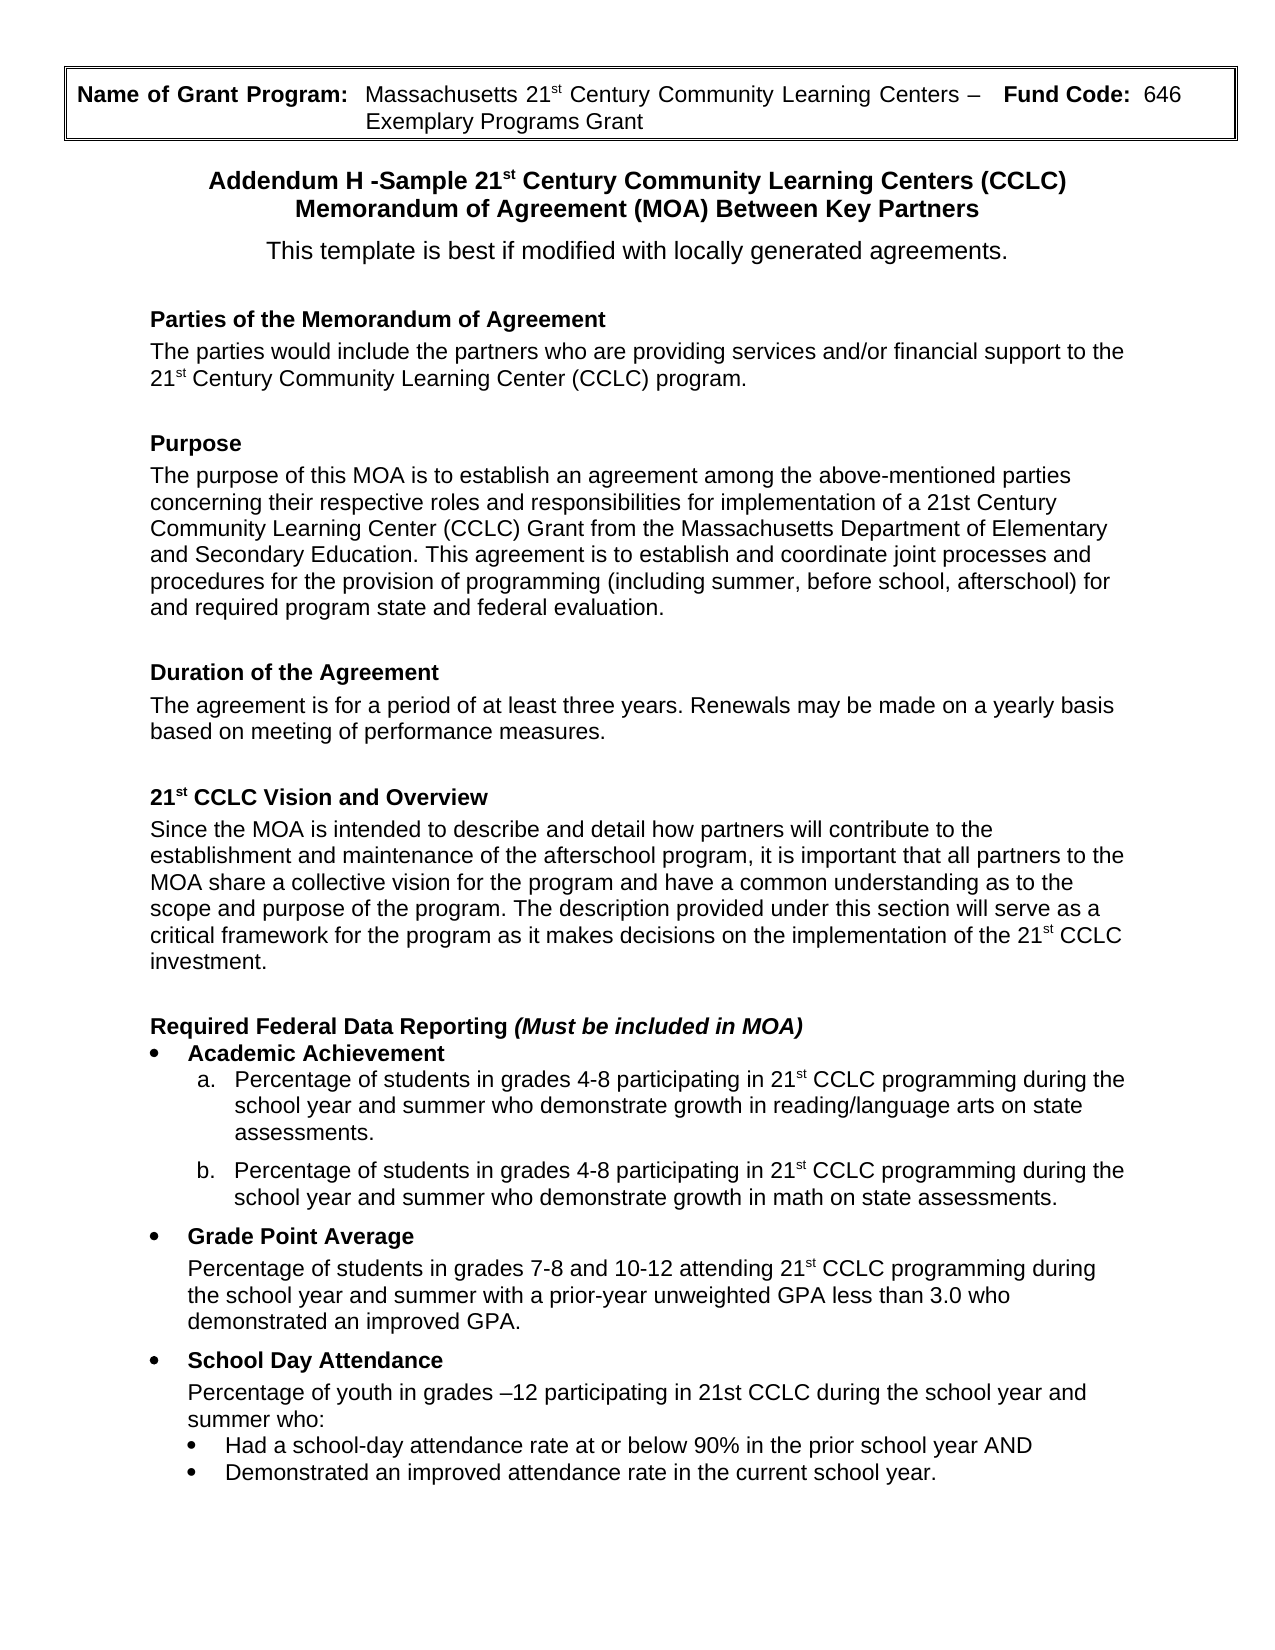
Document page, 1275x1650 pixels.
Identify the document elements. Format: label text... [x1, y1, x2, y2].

text The agreement is for a period of at least three years. Renewals may be made on a yearly basis based on meeting of performance measures. [150, 692, 1125, 745]
list Academic Achievement [150, 1039, 1125, 1066]
text Addendum H -Sample 21st Century Community Learning Centers (CCLC) Memorandum of Agreement (MOA) Between Key Partners [150, 166, 1125, 223]
list Had a school-day attendance rate at or below 90% in the prior school year AND [187, 1432, 1125, 1458]
text 21st CCLC Vision and Overview [150, 783, 1125, 810]
text Percentage of youth in grades –12 participating in 21st CCLC during the school year and summer who: [187, 1379, 1125, 1432]
list Grade Point Average [150, 1223, 1125, 1249]
text Percentage of students in grades 7-8 and 10-12 attending 21st CCLC programming during the school year and summer with a prior-year unweighted GPA less than 3.0 who demonstrated an improved GPA. [187, 1255, 1125, 1334]
text This template is best if modified with locally generated agreements. [150, 236, 1125, 264]
text Duration of the Agreement [150, 659, 1125, 686]
table_header Name of Grant Program: Massachusetts 21st Century Community Learning Centers – Exemplary Programs Grant [67, 69, 992, 137]
list Demonstrated an improved attendance rate in the current school year. [187, 1458, 1125, 1485]
text Purpose [150, 430, 1125, 456]
text Parties of the Memorandum of Agreement [150, 306, 1125, 332]
list Percentage of students in grades 4-8 participating in 21st CCLC programming during the school year and summer who demonstrate growth in math on state assessments. [196, 1157, 1125, 1210]
list Percentage of students in grades 4-8 participating in 21st CCLC programming during the school year and summer who demonstrate growth in reading/language arts on state assessments. [197, 1066, 1125, 1145]
text Since the MOA is intended to describe and detail how partners will contribute to the establishment and maintenance of the afterschool program, it is important that all partners to the MOA share a collective vision for the program and have a common understanding as to the scope and purpose of the program. The description provided under this section will serve as a critical framework for the program as it makes decisions on the implementation of the 21st CCLC investment. [150, 816, 1125, 974]
text Required Federal Data Reporting (Must be included in MOA) [150, 1013, 1125, 1039]
text The parties would include the partners who are providing services and/or financial support to the 21st Century Community Learning Center (CCLC) program. [150, 338, 1125, 391]
list School Day Attendance [150, 1347, 1125, 1373]
text The purpose of this MOA is to establish an agreement among the above-mentioned parties concerning their respective roles and responsibilities for implementation of a 21st Century Community Learning Center (CCLC) Grant from the Massachusetts Department of Elementary and Secondary Education. This agreement is to establish and coordinate joint processes and procedures for the provision of programming (including summer, before school, afterschool) for and required program state and federal evaluation. [150, 462, 1125, 621]
table_header Fund Code: 646 [992, 69, 1234, 137]
